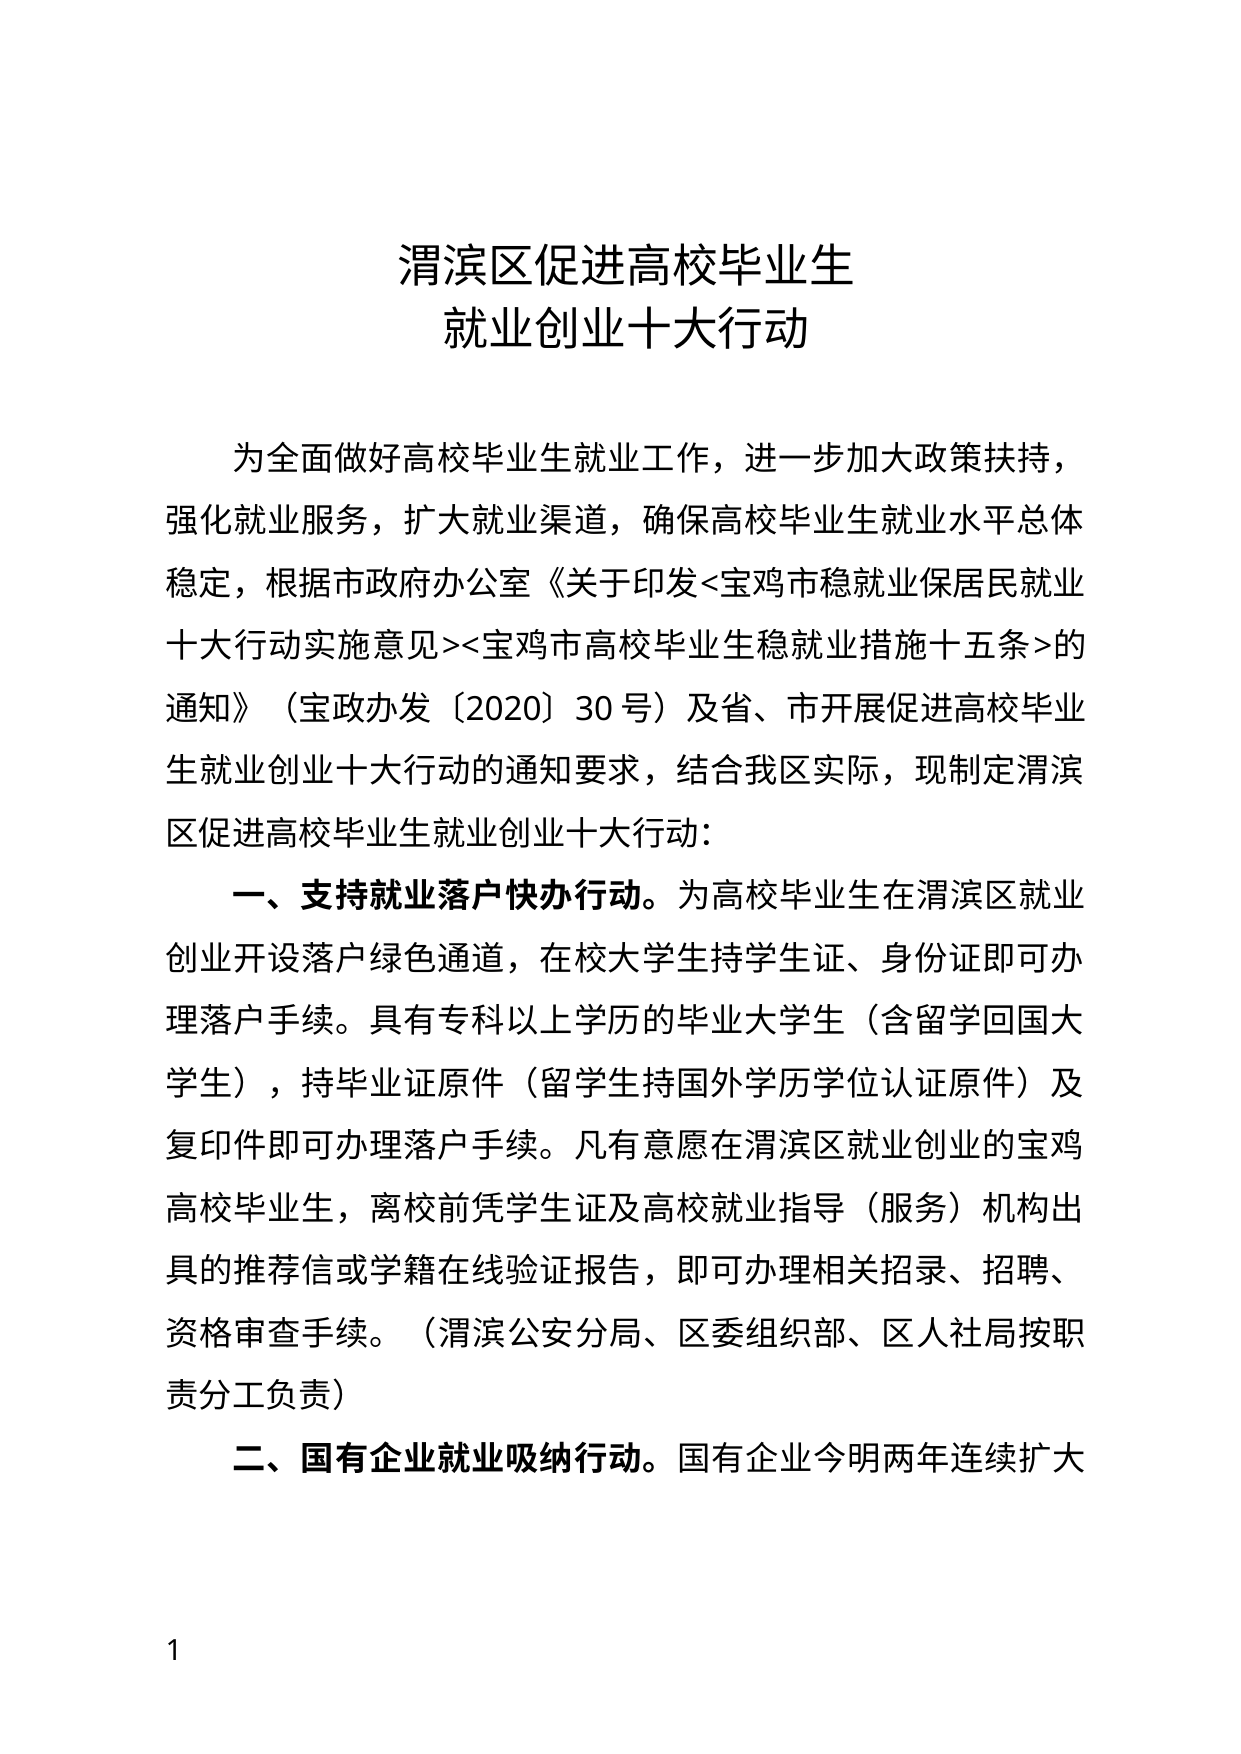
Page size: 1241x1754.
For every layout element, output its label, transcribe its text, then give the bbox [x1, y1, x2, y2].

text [165, 1420, 1087, 1483]
text 渭滨区促进高校毕业生 [165, 233, 1087, 295]
text 就业创业十大行动 [165, 295, 1087, 358]
text 一、支持就业落户快办行动。为高校毕业生在渭滨区就业创业开设落户绿色通道，在校大学生持学生证、身份证即可办理落户手续。具有专科以上学历的毕业大学生（含留学回国大学生），持毕业证原件（留学生持国外学历学位认证原件）及复印件即可办理落户手续。凡有意愿在渭滨区就业创业的宝鸡高校毕业生，离校前凭学生证及高校就业指导（服务）机构出具的推荐信或学籍在线验证报告，即可办理相关招录、招聘、资格审查手续。（渭滨公安分局、区委组织部、区人社局按职责分工负责） [165, 858, 1087, 1420]
text 为全面做好高校毕业生就业工作，进一步加大政策扶持，强化就业服务，扩大就业渠道，确保高校毕业生就业水平总体稳定，根据市政府办公室《关于印发<宝鸡市稳就业保居民就业十大行动实施意见><宝鸡市高校毕业生稳就业措施十五条>的通知》（宝政办发〔2020〕30号）及省、市开展促进高校毕业生就业创业十大行动的通知要求，结合我区实际，现制定渭滨区促进高校毕业生就业创业十大行动： [165, 420, 1087, 858]
